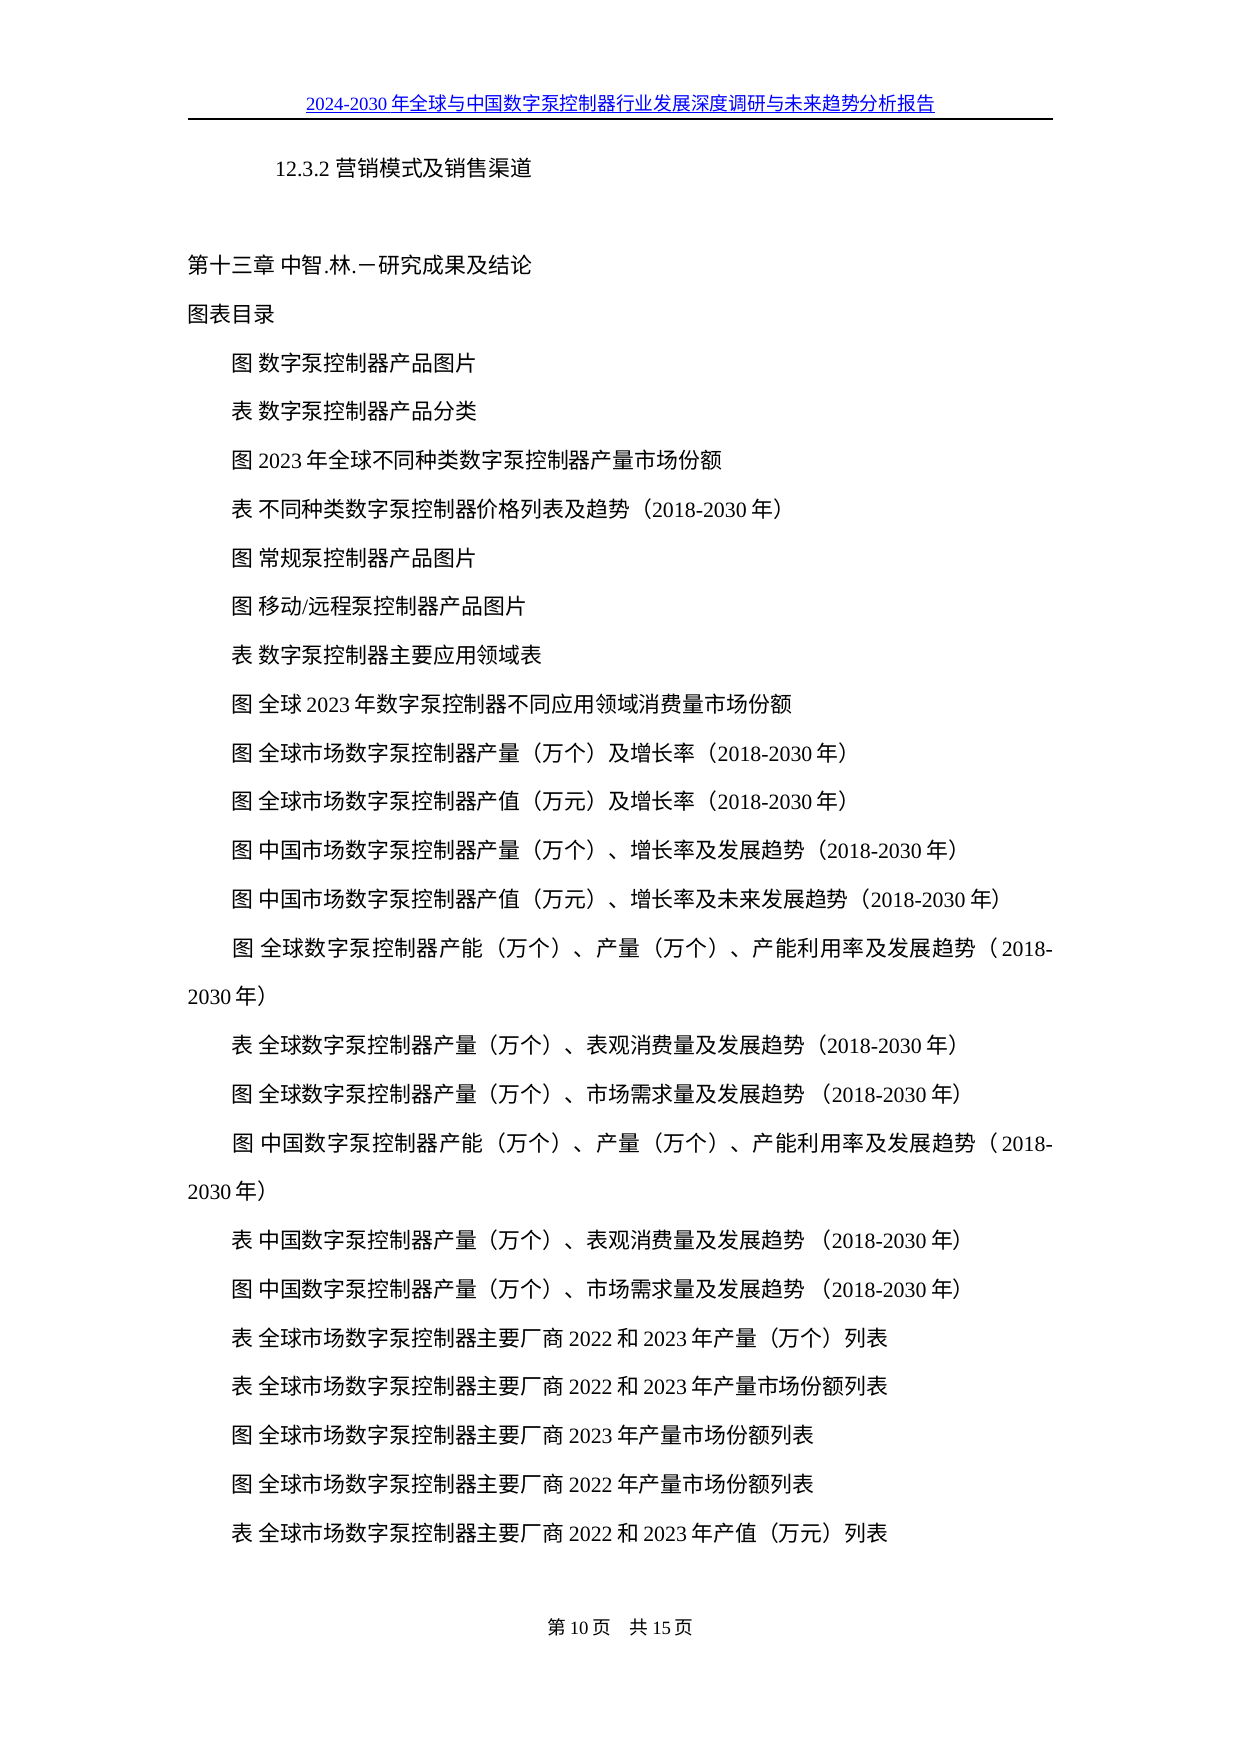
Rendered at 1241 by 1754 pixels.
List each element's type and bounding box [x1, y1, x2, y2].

text [187, 150, 1053, 1548]
